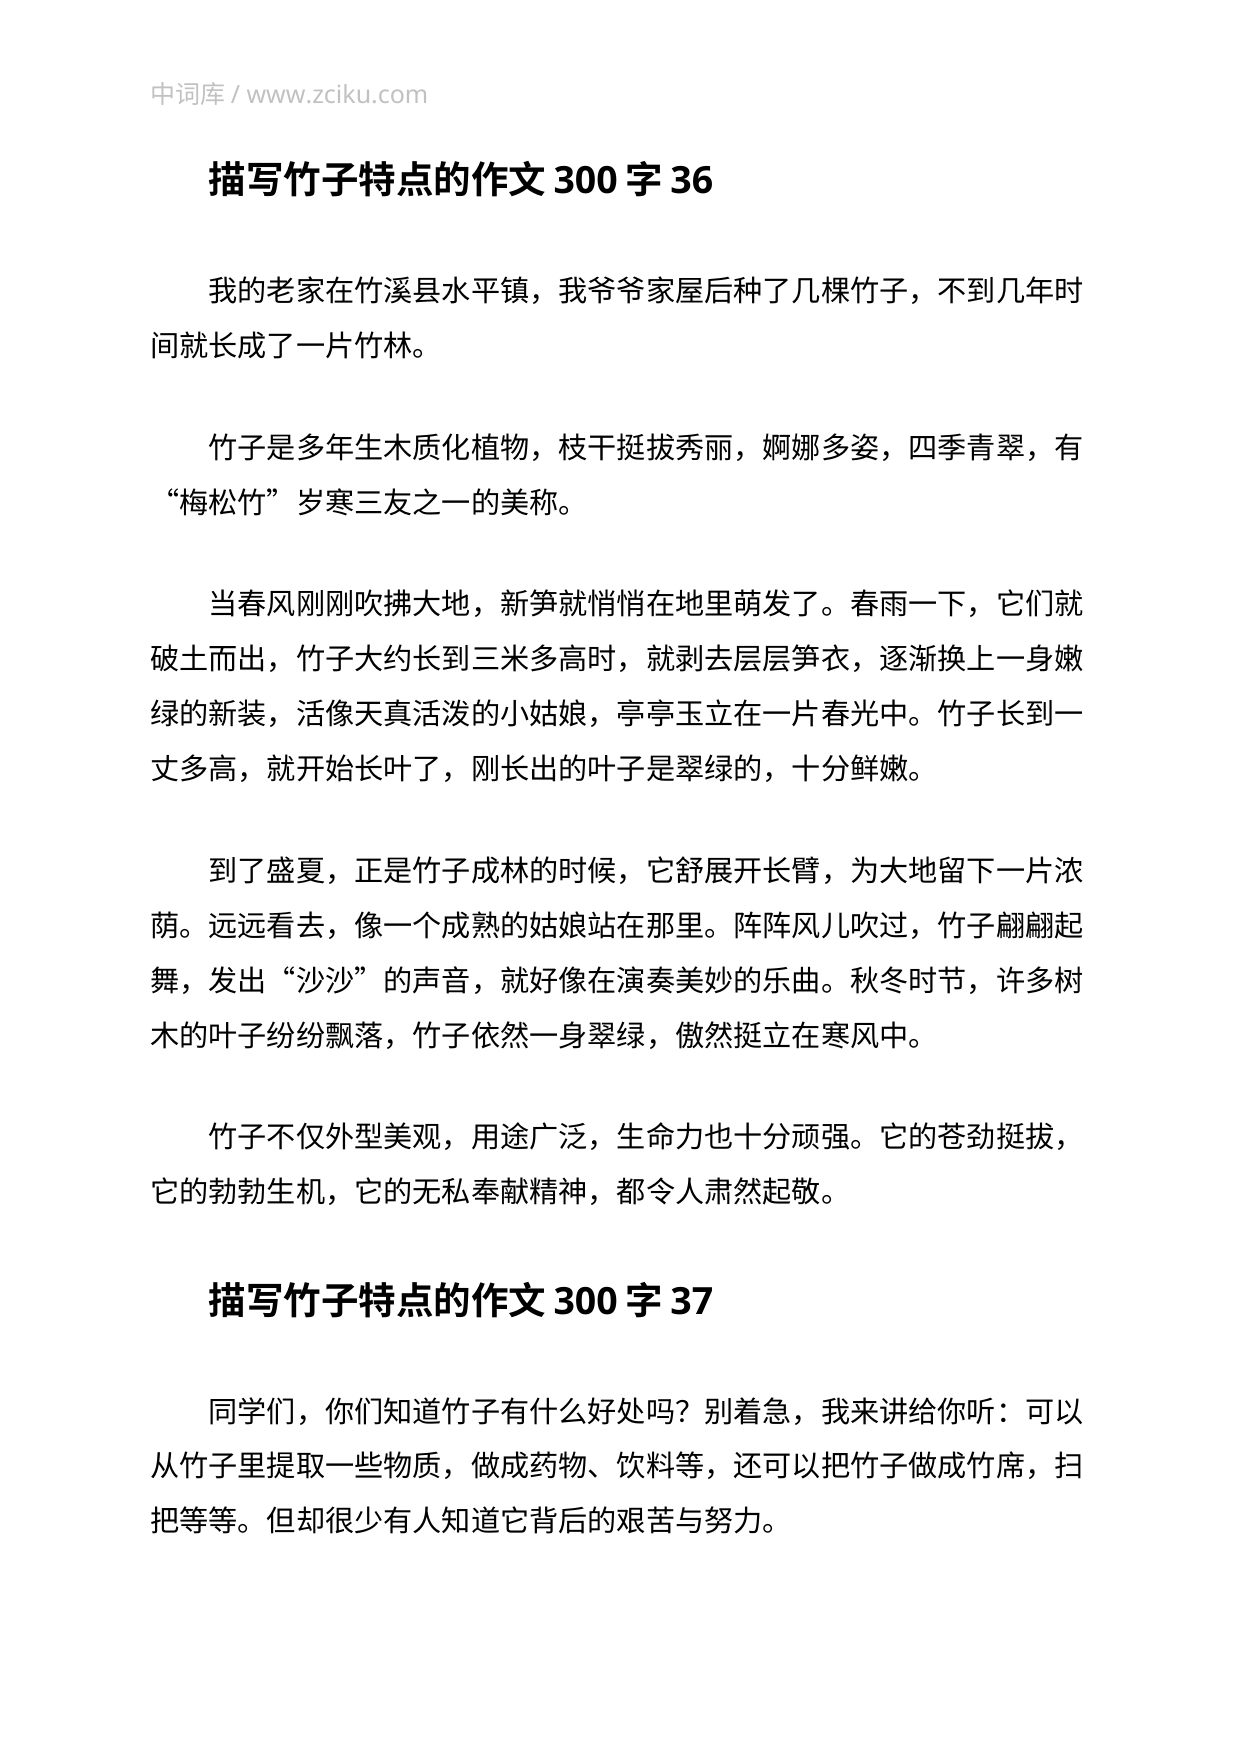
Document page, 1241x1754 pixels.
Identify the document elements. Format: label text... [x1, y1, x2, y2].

text 同学们，你们知道竹子有什么好处吗？别着急，我来讲给你听：可以从竹子里提取一些物质，做成药物、饮料等，还可以把竹子做成竹席，扫把等等。但却很少有人知道它背后的艰苦与努力。 [150, 1388, 1090, 1540]
text 我的老家在竹溪县水平镇，我爷爷家屋后种了几棵竹子，不到几年时间就长成了一片竹林。 [150, 268, 1090, 365]
text 竹子是多年生木质化植物，枝干挺拔秀丽，婀娜多姿，四季青翠，有 “梅松竹”岁寒三友之一的美称。 [150, 424, 1090, 521]
text 描写竹子特点的作文300字37 [150, 1271, 1090, 1325]
text 到了盛夏，正是竹子成林的时候，它舒展开长臂，为大地留下一片浓荫。远远看去，像一个成熟的姑娘站在那里。阵阵风儿吹过，竹子翩翩起舞，发出“沙沙”的声音，就好像在演奏美妙的乐曲。秋冬时节，许多树木的叶子纷纷飘落，竹子依然一身翠绿，傲然挺立在寒风中。 [150, 847, 1090, 1054]
text 竹子不仅外型美观，用途广泛，生命力也十分顽强。它的苍劲挺拔，它的勃勃生机，它的无私奉献精神，都令人肃然起敬。 [150, 1114, 1090, 1211]
text 描写竹子特点的作文300字36 [150, 150, 1090, 204]
text 当春风刚刚吹拂大地，新笋就悄悄在地里萌发了。春雨一下，它们就破土而出，竹子大约长到三米多高时，就剥去层层笋衣，逐渐换上一身嫩绿的新装，活像天真活泼的小姑娘，亭亭玉立在一片春光中。竹子长到一丈多高，就开始长叶了，刚长出的叶子是翠绿的，十分鲜嫩。 [150, 581, 1090, 788]
